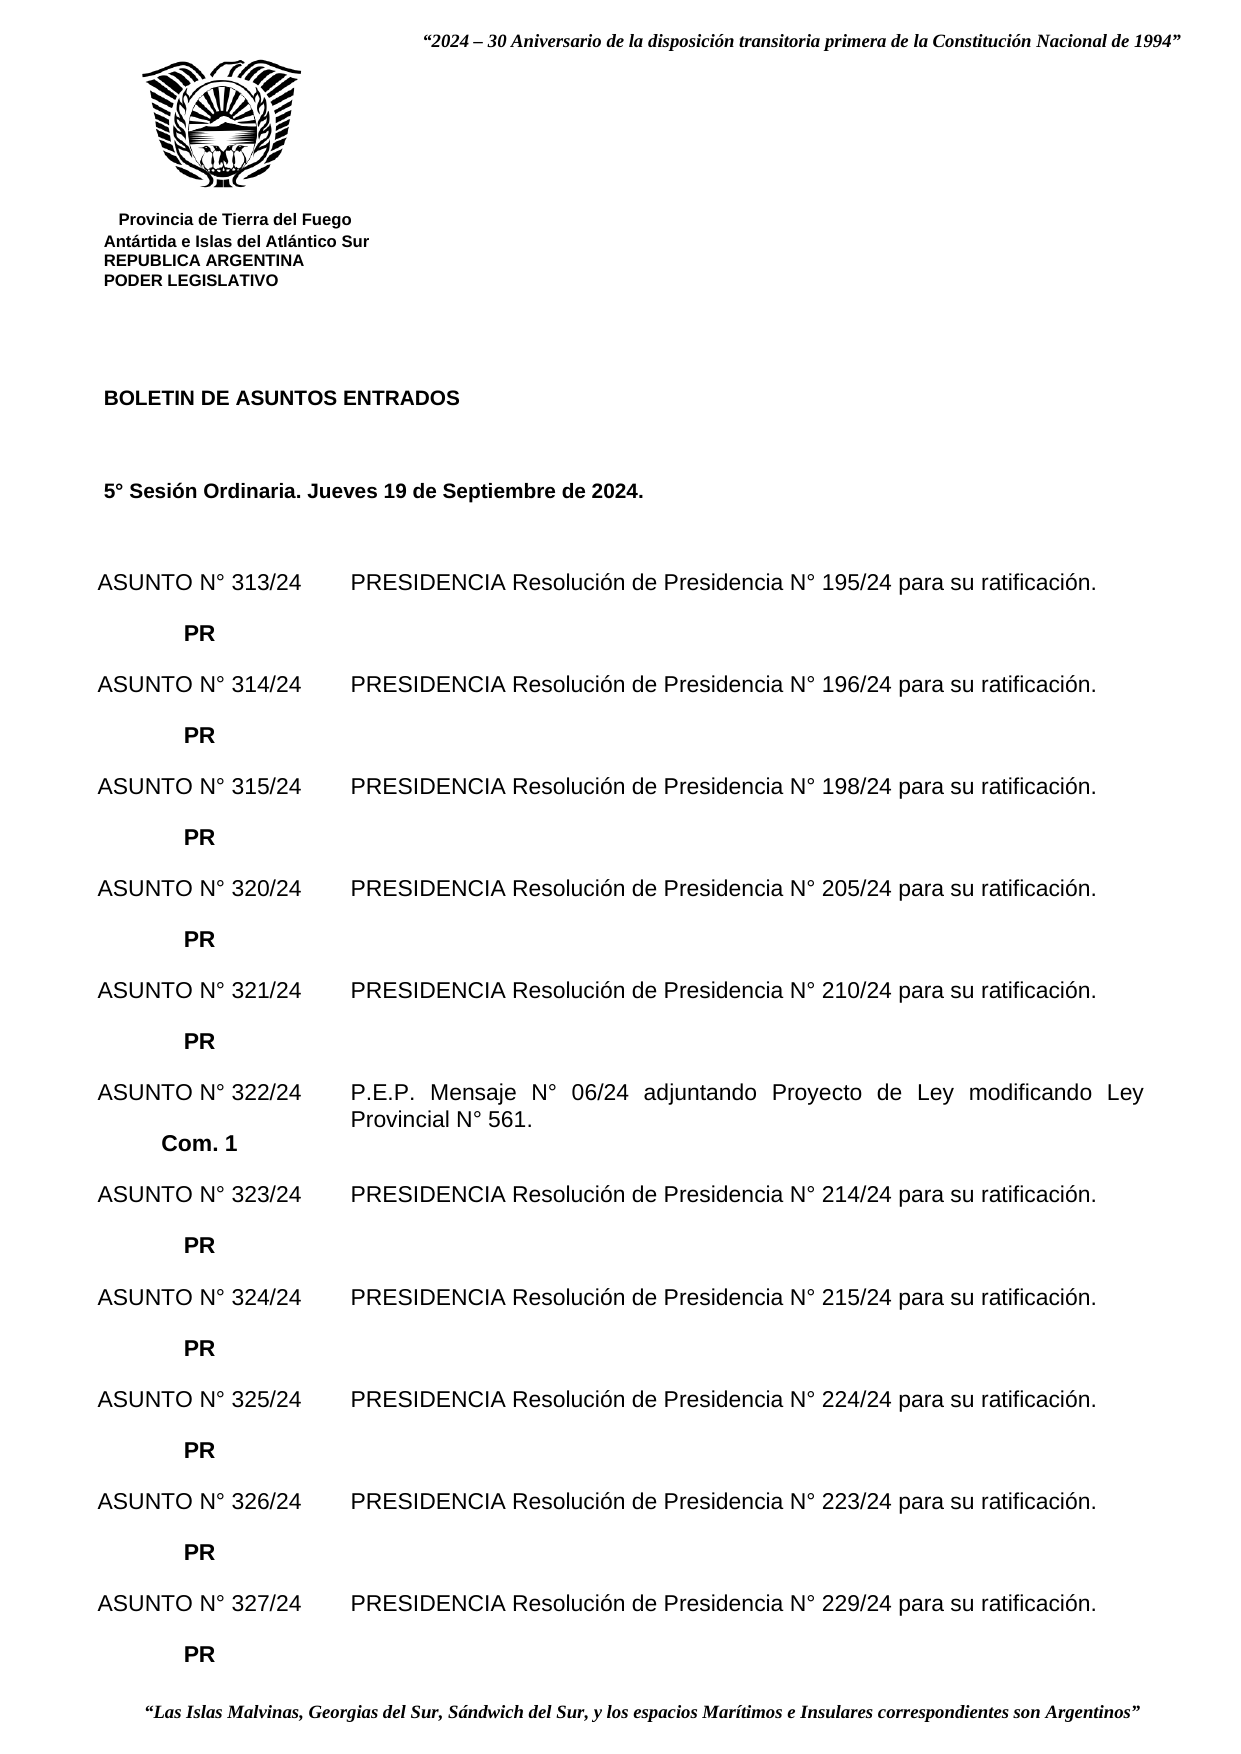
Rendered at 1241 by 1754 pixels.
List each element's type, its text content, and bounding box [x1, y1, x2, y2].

text 5° Sesión Ordinaria. Jueves 19 de Septiembre de 2024. [103, 479, 1181, 503]
table_cell ASUNTO N° 326/24 PR [59, 1488, 340, 1590]
table_cell ASUNTO N° 323/24 PR [59, 1181, 340, 1283]
table_cell P.E.P. Mensaje N° 06/24 adjuntando Proyecto de Ley modificando Ley Provincial N° 561. [340, 1079, 1159, 1181]
table_cell PRESIDENCIA Resolución de Presidencia N° 214/24 para su ratificación. [340, 1181, 1159, 1283]
table_cell PRESIDENCIA Resolución de Presidencia N° 210/24 para su ratificación. [340, 977, 1159, 1079]
table_cell PRESIDENCIA Resolución de Presidencia N° 205/24 para su ratificación. [340, 875, 1159, 977]
table_cell ASUNTO N° 314/24 PR [59, 671, 340, 773]
table_header PRESIDENCIA Resolución de Presidencia N° 195/24 para su ratificación. [340, 569, 1159, 671]
table_cell PRESIDENCIA Resolución de Presidencia N° 229/24 para su ratificación. [340, 1590, 1159, 1692]
table_cell ASUNTO N° 321/24 PR [59, 977, 340, 1079]
table_cell ASUNTO N° 325/24 PR [59, 1386, 340, 1488]
table_cell ASUNTO N° 324/24 PR [59, 1284, 340, 1386]
table_cell ASUNTO N° 322/24 Com. 1 [59, 1079, 340, 1181]
table_cell ASUNTO N° 315/24 PR [59, 773, 340, 875]
table_cell ASUNTO N° 327/24 PR [59, 1590, 340, 1692]
table_cell PRESIDENCIA Resolución de Presidencia N° 224/24 para su ratificación. [340, 1386, 1159, 1488]
text BOLETIN DE ASUNTOS ENTRADOS [103, 386, 1181, 410]
table_cell ASUNTO N° 320/24 PR [59, 875, 340, 977]
picture [118, 54, 325, 206]
table_cell PRESIDENCIA Resolución de Presidencia N° 196/24 para su ratificación. [340, 671, 1159, 773]
table_header ASUNTO N° 313/24 PR [59, 569, 340, 671]
table_cell PRESIDENCIA Resolución de Presidencia N° 215/24 para su ratificación. [340, 1284, 1159, 1386]
table_cell PRESIDENCIA Resolución de Presidencia N° 223/24 para su ratificación. [340, 1488, 1159, 1590]
table_cell PRESIDENCIA Resolución de Presidencia N° 198/24 para su ratificación. [340, 773, 1159, 875]
